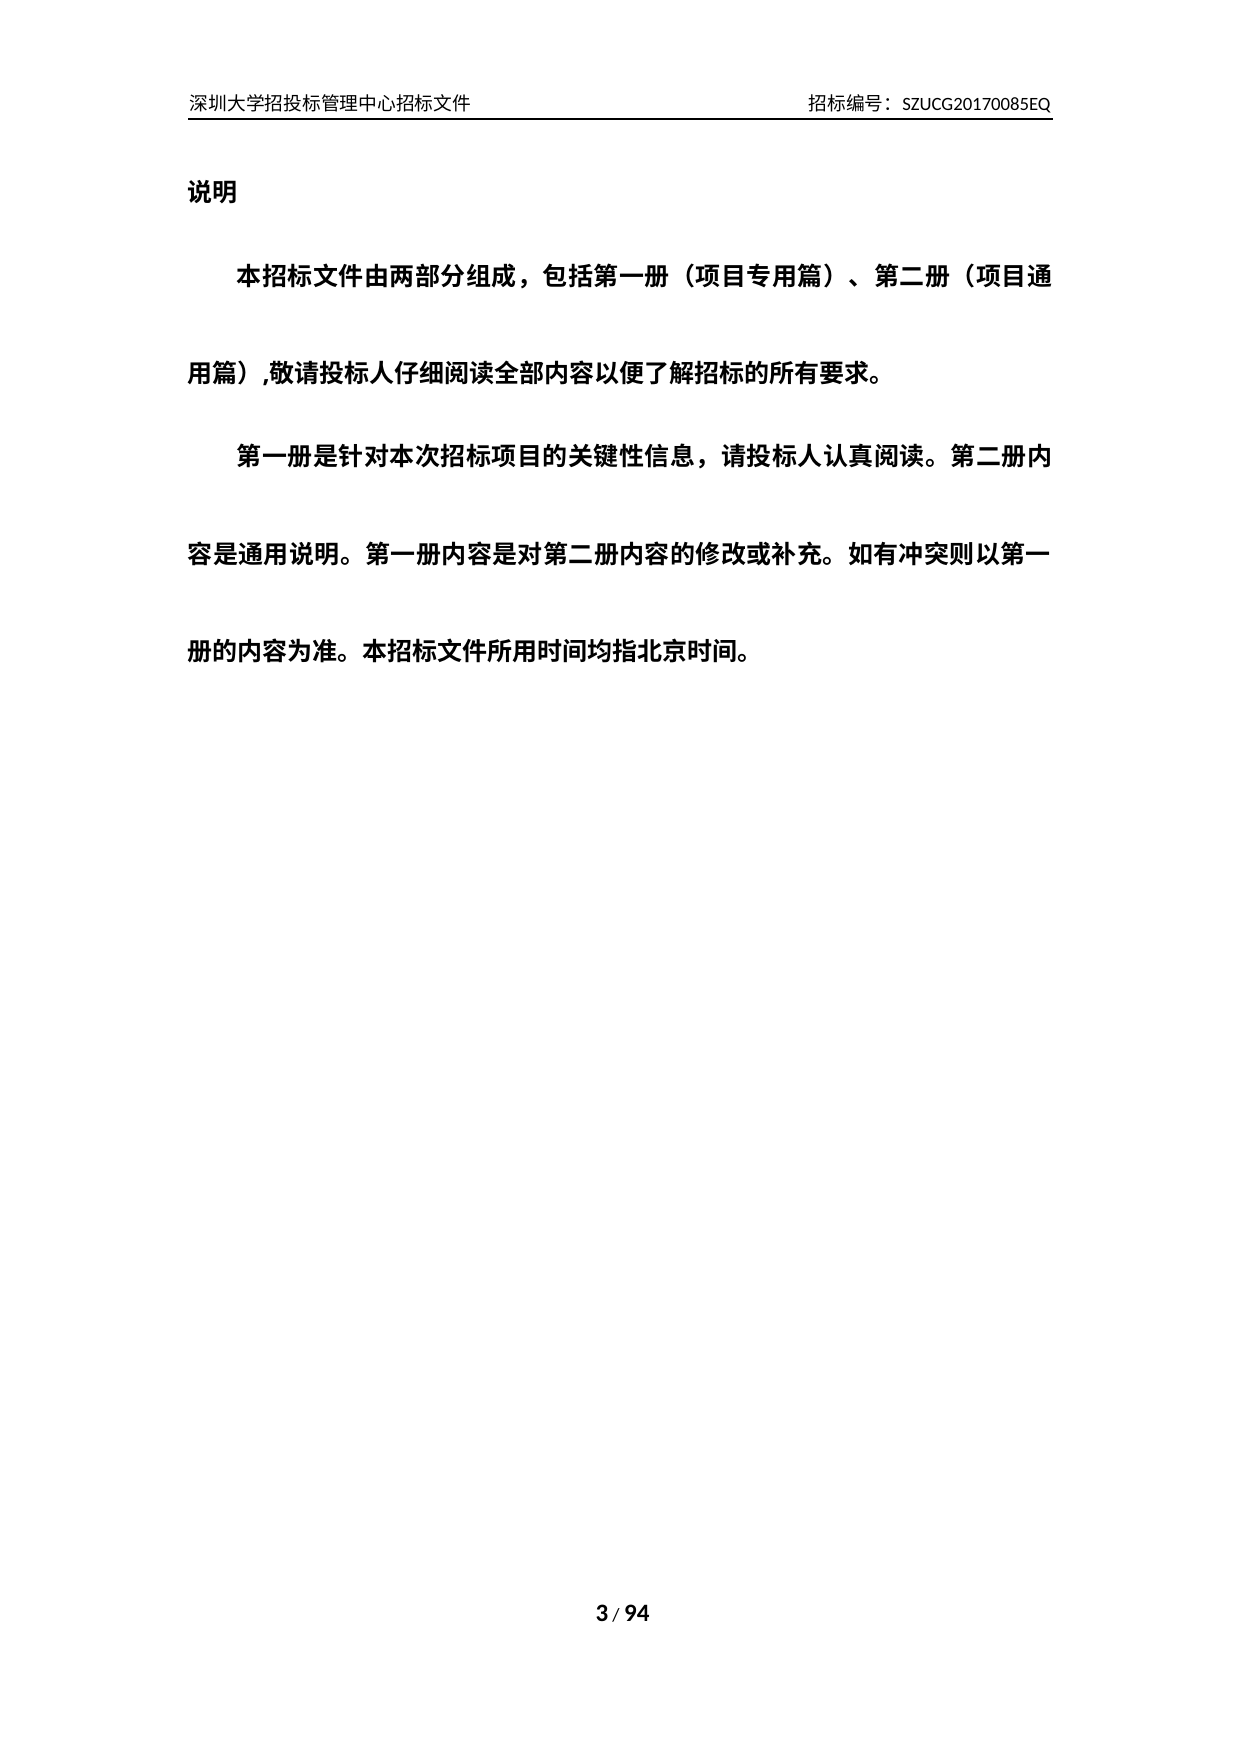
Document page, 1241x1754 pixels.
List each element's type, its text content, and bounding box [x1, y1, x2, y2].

text 第一册是针对本次招标项目的关键性信息，请投标人认真阅读。第二册内容是通用说明。第一册内容是对第二册内容的修改或补充。如有冲突则以第一册的内容为准。本招标文件所用时间均指北京时间。 [187, 422, 1053, 682]
text 本招标文件由两部分组成，包括第一册（项目专用篇）、第二册（项目通用篇）,敬请投标人仔细阅读全部内容以便了解招标的所有要求。 [187, 242, 1053, 404]
text 说明 [187, 158, 1053, 223]
